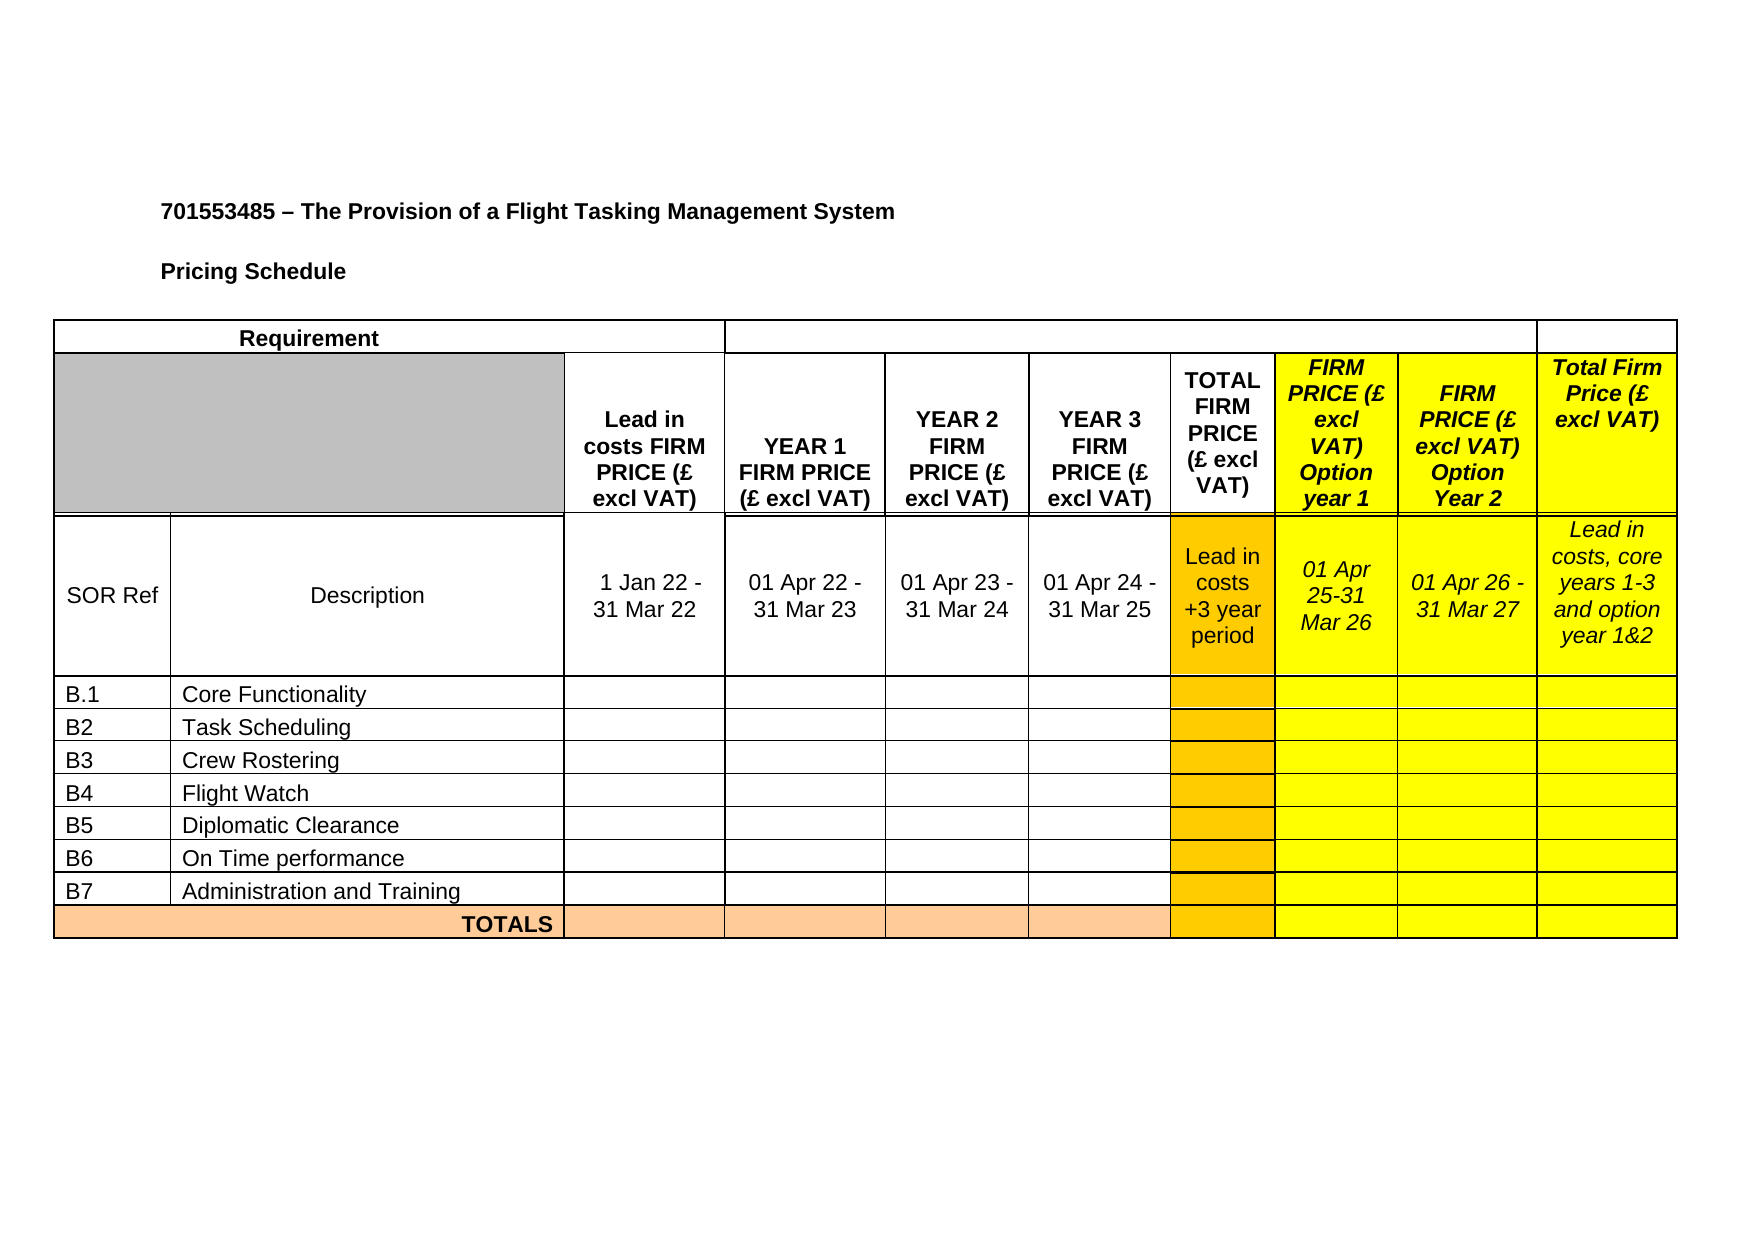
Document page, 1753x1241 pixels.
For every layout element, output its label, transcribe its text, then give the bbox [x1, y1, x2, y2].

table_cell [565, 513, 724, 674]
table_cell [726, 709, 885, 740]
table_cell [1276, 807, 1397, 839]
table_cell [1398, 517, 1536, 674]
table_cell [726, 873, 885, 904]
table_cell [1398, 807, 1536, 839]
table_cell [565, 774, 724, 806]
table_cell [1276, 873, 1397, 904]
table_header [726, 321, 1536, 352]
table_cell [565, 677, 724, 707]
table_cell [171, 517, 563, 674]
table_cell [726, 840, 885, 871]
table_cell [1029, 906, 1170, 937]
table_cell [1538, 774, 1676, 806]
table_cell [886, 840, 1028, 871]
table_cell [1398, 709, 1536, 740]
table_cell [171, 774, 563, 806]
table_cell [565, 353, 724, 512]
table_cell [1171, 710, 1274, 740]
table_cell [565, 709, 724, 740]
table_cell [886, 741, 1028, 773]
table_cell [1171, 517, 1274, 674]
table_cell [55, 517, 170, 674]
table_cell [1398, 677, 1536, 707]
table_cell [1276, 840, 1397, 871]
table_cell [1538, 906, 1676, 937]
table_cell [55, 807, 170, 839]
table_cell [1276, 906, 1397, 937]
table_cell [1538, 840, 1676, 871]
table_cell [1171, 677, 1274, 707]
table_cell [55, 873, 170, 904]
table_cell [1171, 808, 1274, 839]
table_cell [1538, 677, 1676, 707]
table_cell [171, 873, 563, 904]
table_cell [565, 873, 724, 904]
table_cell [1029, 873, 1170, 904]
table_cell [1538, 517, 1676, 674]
text Pricing Schedule [160, 258, 1592, 285]
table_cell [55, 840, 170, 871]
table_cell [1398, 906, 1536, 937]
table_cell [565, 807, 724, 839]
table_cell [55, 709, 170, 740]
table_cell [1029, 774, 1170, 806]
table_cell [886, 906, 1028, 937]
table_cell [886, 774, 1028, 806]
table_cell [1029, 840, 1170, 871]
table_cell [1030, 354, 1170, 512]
text 701553485 – The Provision of a Flight Tasking Management System [160, 198, 1592, 224]
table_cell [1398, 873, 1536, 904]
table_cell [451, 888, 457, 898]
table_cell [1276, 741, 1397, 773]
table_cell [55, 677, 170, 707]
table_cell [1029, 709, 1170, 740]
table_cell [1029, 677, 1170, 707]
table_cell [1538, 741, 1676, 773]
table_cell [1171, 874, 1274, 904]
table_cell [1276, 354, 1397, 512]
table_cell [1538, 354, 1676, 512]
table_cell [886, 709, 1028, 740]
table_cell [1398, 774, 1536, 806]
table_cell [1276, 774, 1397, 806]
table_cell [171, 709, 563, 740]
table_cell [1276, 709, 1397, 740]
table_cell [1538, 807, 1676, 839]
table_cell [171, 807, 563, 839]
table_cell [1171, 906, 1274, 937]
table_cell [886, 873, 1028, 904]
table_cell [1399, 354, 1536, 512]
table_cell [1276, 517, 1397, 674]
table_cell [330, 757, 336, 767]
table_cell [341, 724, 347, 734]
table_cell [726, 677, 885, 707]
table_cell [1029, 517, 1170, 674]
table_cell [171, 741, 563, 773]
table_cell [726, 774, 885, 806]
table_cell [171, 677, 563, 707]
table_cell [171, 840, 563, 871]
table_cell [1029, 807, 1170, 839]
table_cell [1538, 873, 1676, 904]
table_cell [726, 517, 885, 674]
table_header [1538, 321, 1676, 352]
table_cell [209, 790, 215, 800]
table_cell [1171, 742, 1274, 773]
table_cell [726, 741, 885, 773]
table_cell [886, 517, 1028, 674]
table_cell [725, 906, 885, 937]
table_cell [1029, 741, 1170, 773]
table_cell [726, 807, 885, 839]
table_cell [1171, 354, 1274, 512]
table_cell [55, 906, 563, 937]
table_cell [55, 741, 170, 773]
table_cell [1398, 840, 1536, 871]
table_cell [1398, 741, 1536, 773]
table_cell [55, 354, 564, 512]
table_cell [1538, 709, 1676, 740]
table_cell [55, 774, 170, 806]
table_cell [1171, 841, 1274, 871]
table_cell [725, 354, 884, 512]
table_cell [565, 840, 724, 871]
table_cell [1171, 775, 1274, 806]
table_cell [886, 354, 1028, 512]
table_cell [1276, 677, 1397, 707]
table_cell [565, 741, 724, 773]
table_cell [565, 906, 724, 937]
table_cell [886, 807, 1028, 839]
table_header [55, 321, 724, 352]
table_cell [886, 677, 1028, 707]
